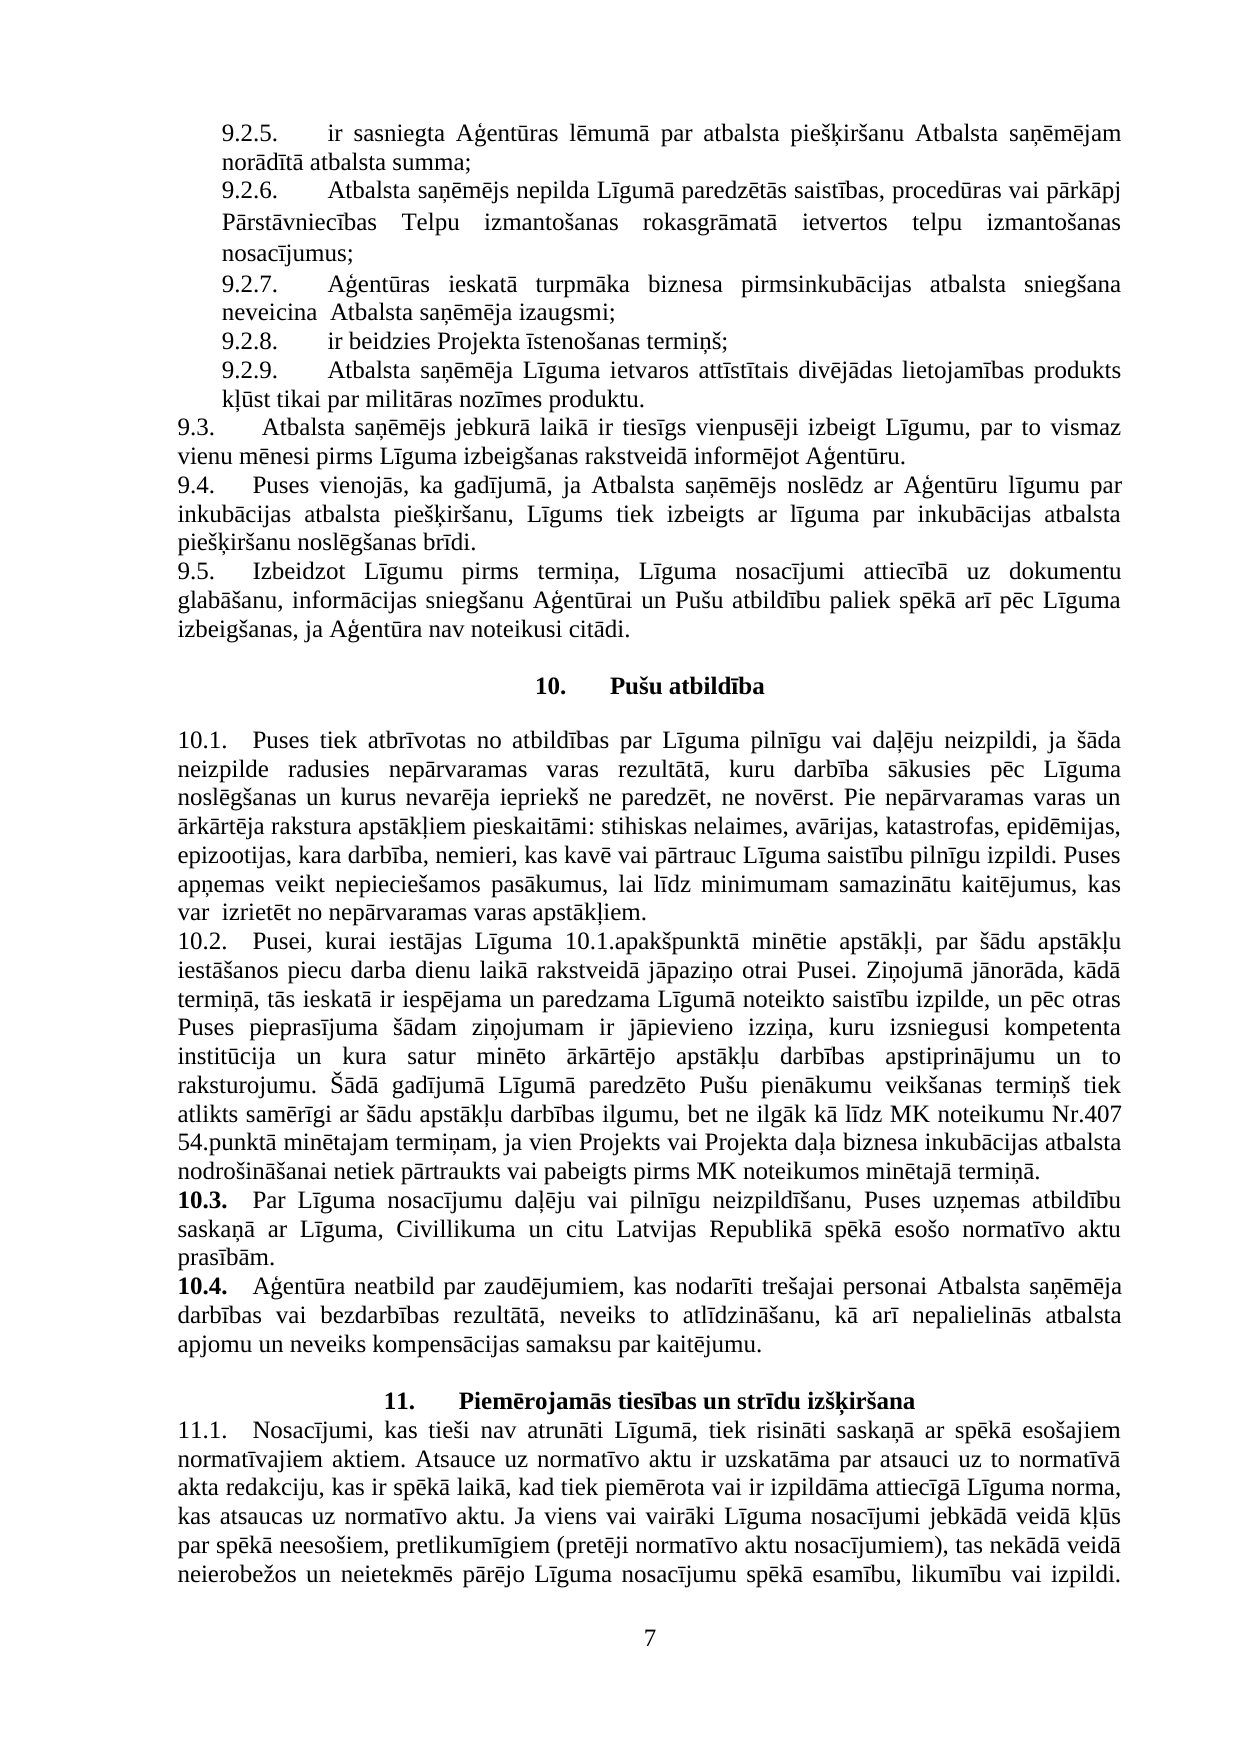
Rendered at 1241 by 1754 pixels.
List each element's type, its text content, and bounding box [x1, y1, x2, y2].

list Pušu atbildība [177, 671, 1122, 700]
list Puses vienojās, ka gadījumā, ja Atbalsta saņēmējs noslēdz ar Aģentūru līgumu par inkubācijas atbalsta piešķiršanu, Līgums tiek izbeigts ar līguma par inkubācijas atbalsta piešķiršanu noslēgšanas brīdi. [177, 470, 1122, 556]
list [177, 1415, 1122, 1587]
list Atbalsta saņēmēja Līguma ietvaros attīstītais divējādas lietojamības produkts kļūst tikai par militāras nozīmes produktu. [222, 355, 1122, 412]
list Atbalsta saņēmējs jebkurā laikā ir tiesīgs vienpusēji izbeigt Līgumu, par to vismaz vienu mēnesi pirms Līguma izbeigšanas rakstveidā informējot Aģentūru. [177, 412, 1122, 470]
list ir beidzies Projekta īstenošanas termiņš; [222, 326, 1122, 355]
list Pusei, kurai iestājas Līguma 10.1.apakšpunktā minētie apstākļi, par šādu apstākļu iestāšanos piecu darba dienu laikā rakstveidā jāpaziņo otrai Pusei. Ziņojumā jānorāda, kādā termiņā, tās ieskatā ir iespējama un paredzama Līgumā noteikto saistību izpilde, un pēc otras Puses pieprasījuma šādam ziņojumam ir jāpievieno izziņa, kuru izsniegusi kompetenta institūcija un kura satur minēto ārkārtējo apstākļu darbības apstiprinājumu un to raksturojumu. Šādā gadījumā Līgumā paredzēto Pušu pienākumu veikšanas termiņš tiek atlikts samērīgi ar šādu apstākļu darbības ilgumu, bet ne ilgāk kā līdz MK noteikumu Nr.407 54.punktā minētajam termiņam, ja vien Projekts vai Projekta daļa biznesa inkubācijas atbalsta nodrošināšanai netiek pārtraukts vai pabeigts pirms MK noteikumos minētajā termiņā. [177, 926, 1122, 1185]
list Par Līguma nosacījumu daļēju vai pilnīgu neizpildīšanu, Puses uzņemas atbildību saskaņā ar Līguma, Civillikuma un citu Latvijas Republikā spēkā esošo normatīvo aktu prasībām. [177, 1185, 1122, 1271]
list Puses tiek atbrīvotas no atbildības par Līguma pilnīgu vai daļēju neizpildi, ja šāda neizpilde radusies nepārvaramas varas rezultātā, kuru darbība sākusies pēc Līguma noslēgšanas un kurus nevarēja iepriekš ne paredzēt, ne novērst. Pie nepārvaramas varas un ārkārtēja rakstura apstākļiem pieskaitāmi: stihiskas nelaimes, avārijas, katastrofas, epidēmijas, epizootijas, kara darbība, nemieri, kas kavē vai pārtrauc Līguma saistību pilnīgu izpildi. Puses apņemas veikt nepieciešamos pasākumus, lai līdz minimumam samazinātu kaitējumus, kas var izrietēt no nepārvaramas varas apstākļiem. [177, 725, 1122, 926]
list ir sasniegta Aģentūras lēmumā par atbalsta piešķiršanu Atbalsta saņēmējam norādītā atbalsta summa; [222, 118, 1122, 176]
list Piemērojamās tiesības un strīdu izšķiršana [177, 1386, 1122, 1415]
list Aģentūras ieskatā turpmāka biznesa pirmsinkubācijas atbalsta sniegšana neveicina Atbalsta saņēmēja izaugsmi; [222, 269, 1122, 326]
list Izbeidzot Līgumu pirms termiņa, Līguma nosacījumi attiecībā uz dokumentu glabāšanu, informācijas sniegšanu Aģentūrai un Pušu atbildību paliek spēkā arī pēc Līguma izbeigšanas, ja Aģentūra nav noteikusi citādi. [177, 556, 1122, 642]
list Aģentūra neatbild par zaudējumiem, kas nodarīti trešajai personai Atbalsta saņēmēja darbības vai bezdarbības rezultātā, neveiks to atlīdzināšanu, kā arī nepalielinās atbalsta apjomu un neveiks kompensācijas samaksu par kaitējumu. [177, 1271, 1122, 1357]
list Atbalsta saņēmējs nepilda Līgumā paredzētās saistības, procedūras vai pārkāpj Pārstāvniecības Telpu izmantošanas rokasgrāmatā ietvertos telpu izmantošanas nosacījumus; [222, 176, 1122, 266]
